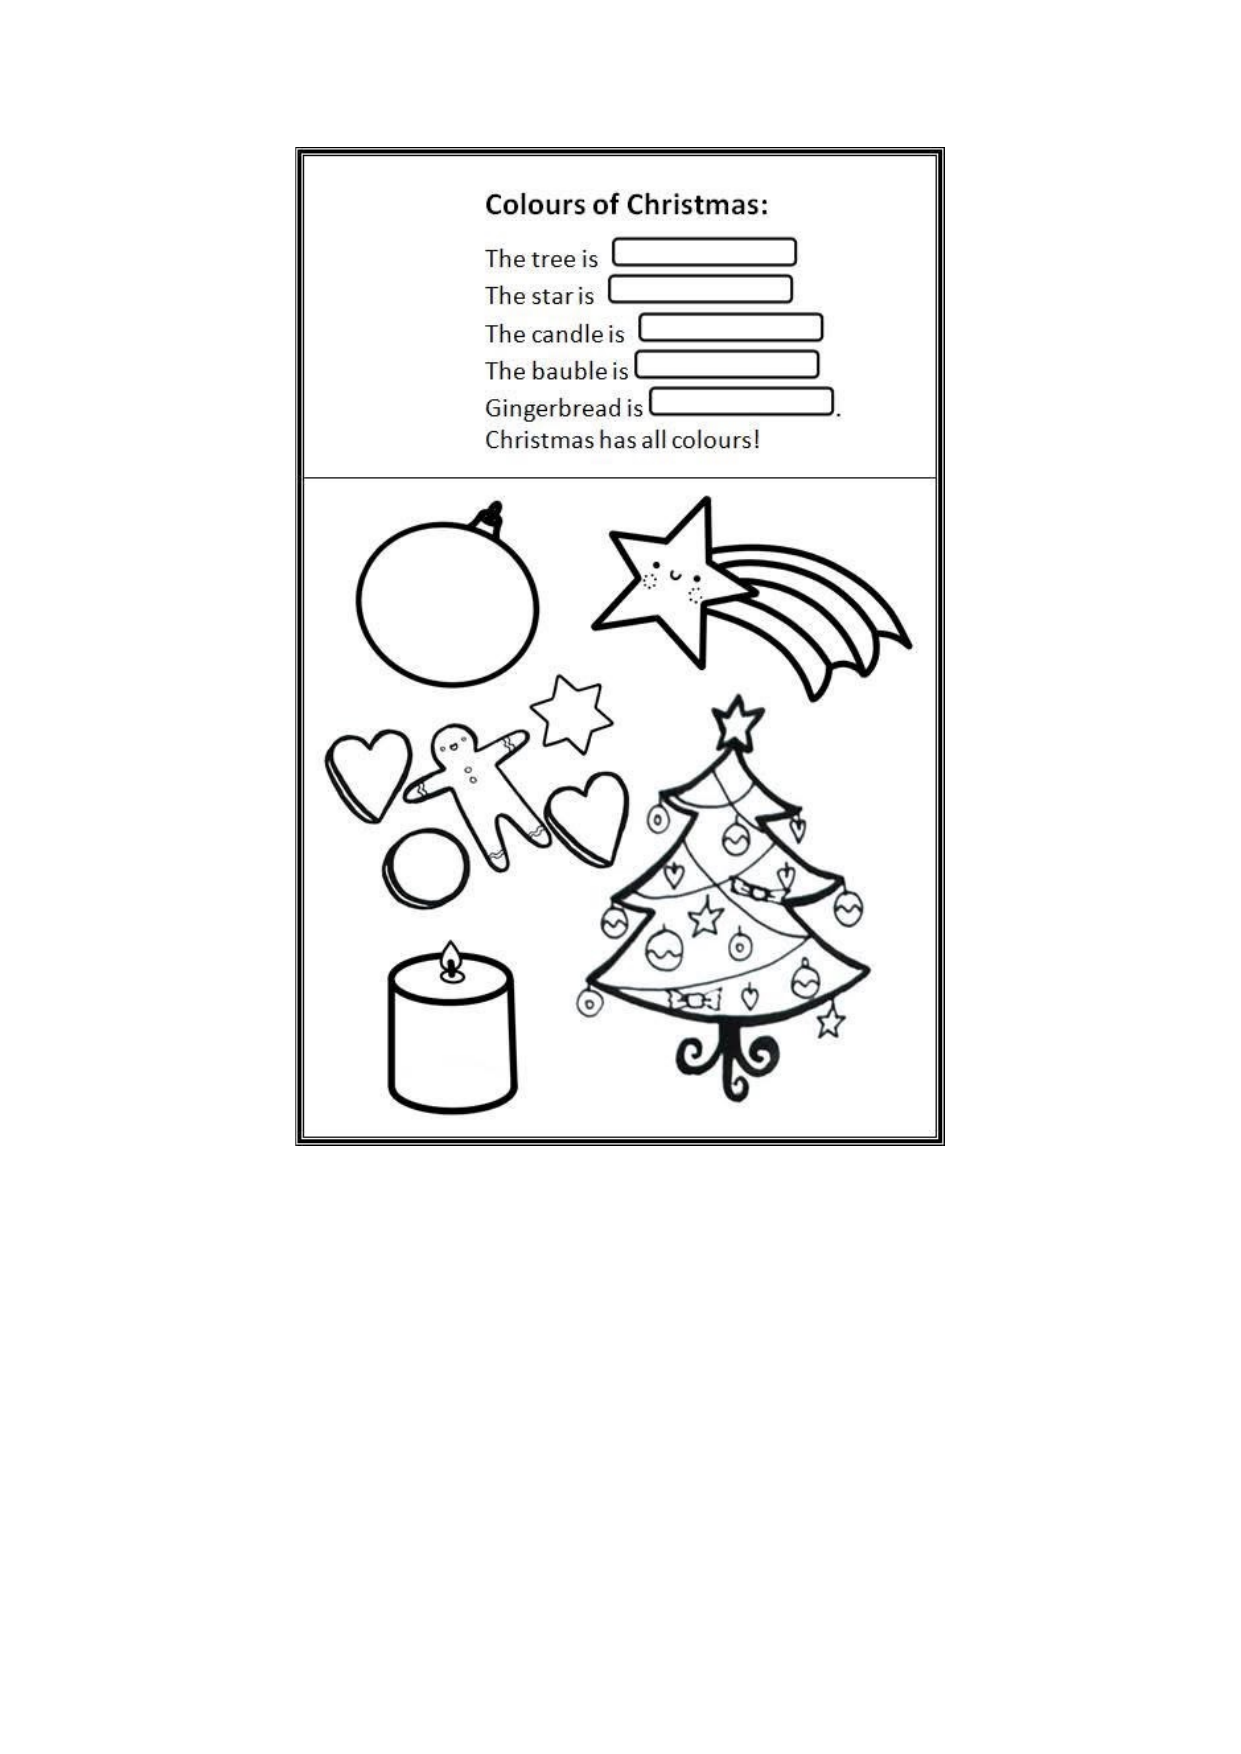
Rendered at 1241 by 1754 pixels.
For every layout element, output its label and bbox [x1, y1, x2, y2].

picture [295, 147, 945, 1146]
